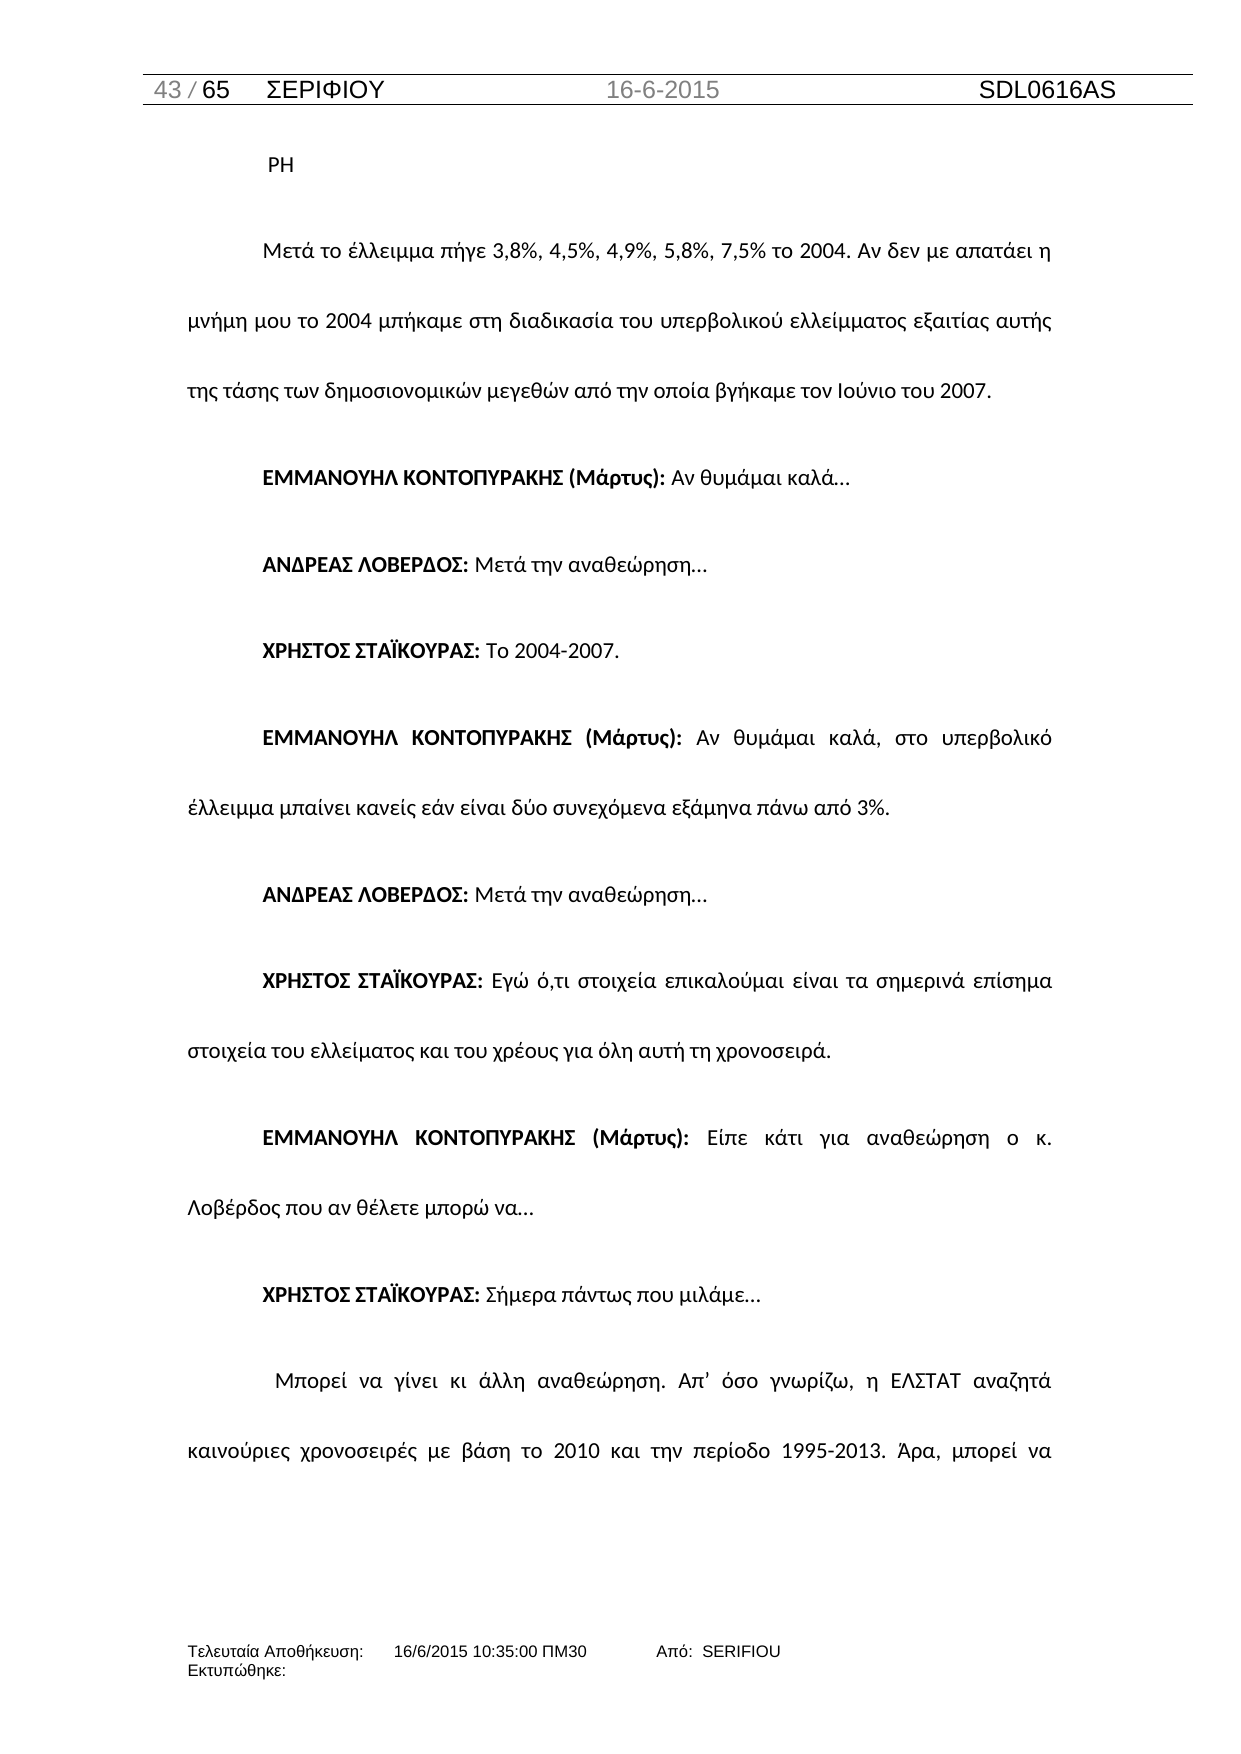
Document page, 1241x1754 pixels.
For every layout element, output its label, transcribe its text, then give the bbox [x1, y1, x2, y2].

text PH [187, 150, 1053, 178]
text Μετά το έλλειμμα πήγε 3,8%, 4,5%, 4,9%, 5,8%, 7,5% το 2004. Αν δεν με απατάει η μνήμη μου το 2004 μπήκαμε στη διαδικασία του υπερβολικού ελλείμματος εξαιτίας αυτής της τάσης των δημοσιονομικών μεγεθών από την οποία βγήκαμε τον Ιούνιο του 2007. [187, 237, 1053, 405]
text ΑΝΔΡΕΑΣ ΛΟΒΕΡΔΟΣ: Μετά την αναθεώρηση… [187, 880, 1053, 908]
text ΕΜΜΑΝΟΥΗΛ ΚΟΝΤΟΠΥΡΑΚΗΣ (Μάρτυς): Αν θυμάμαι καλά… [187, 463, 1053, 491]
text ΧΡΗΣΤΟΣ ΣΤΑΪΚΟΥΡΑΣ: Το 2004-2007. [187, 637, 1053, 665]
text ΑΝΔΡΕΑΣ ΛΟΒΕΡΔΟΣ: Μετά την αναθεώρηση… [187, 550, 1053, 578]
text ΕΜΜΑΝΟΥΗΛ ΚΟΝΤΟΠΥΡΑΚΗΣ (Μάρτυς): Είπε κάτι για αναθεώρηση ο κ. Λοβέρδος που αν θέλετε μπορώ να… [187, 1123, 1053, 1221]
text ΧΡΗΣΤΟΣ ΣΤΑΪΚΟΥΡΑΣ: Εγώ ό,τι στοιχεία επικαλούμαι είναι τα σημερινά επίσημα στοιχεία του ελλείματος και του χρέους για όλη αυτή τη χρονοσειρά. [187, 967, 1053, 1065]
text ΕΜΜΑΝΟΥΗΛ ΚΟΝΤΟΠΥΡΑΚΗΣ (Μάρτυς): Αν θυμάμαι καλά, στο υπερβολικό έλλειμμα μπαίνει κανείς εάν είναι δύο συνεχόμενα εξάμηνα πάνω από 3%. [187, 723, 1053, 821]
text ΧΡΗΣΤΟΣ ΣΤΑΪΚΟΥΡΑΣ: Σήμερα πάντως που μιλάμε… [187, 1280, 1053, 1308]
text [187, 1367, 1053, 1465]
